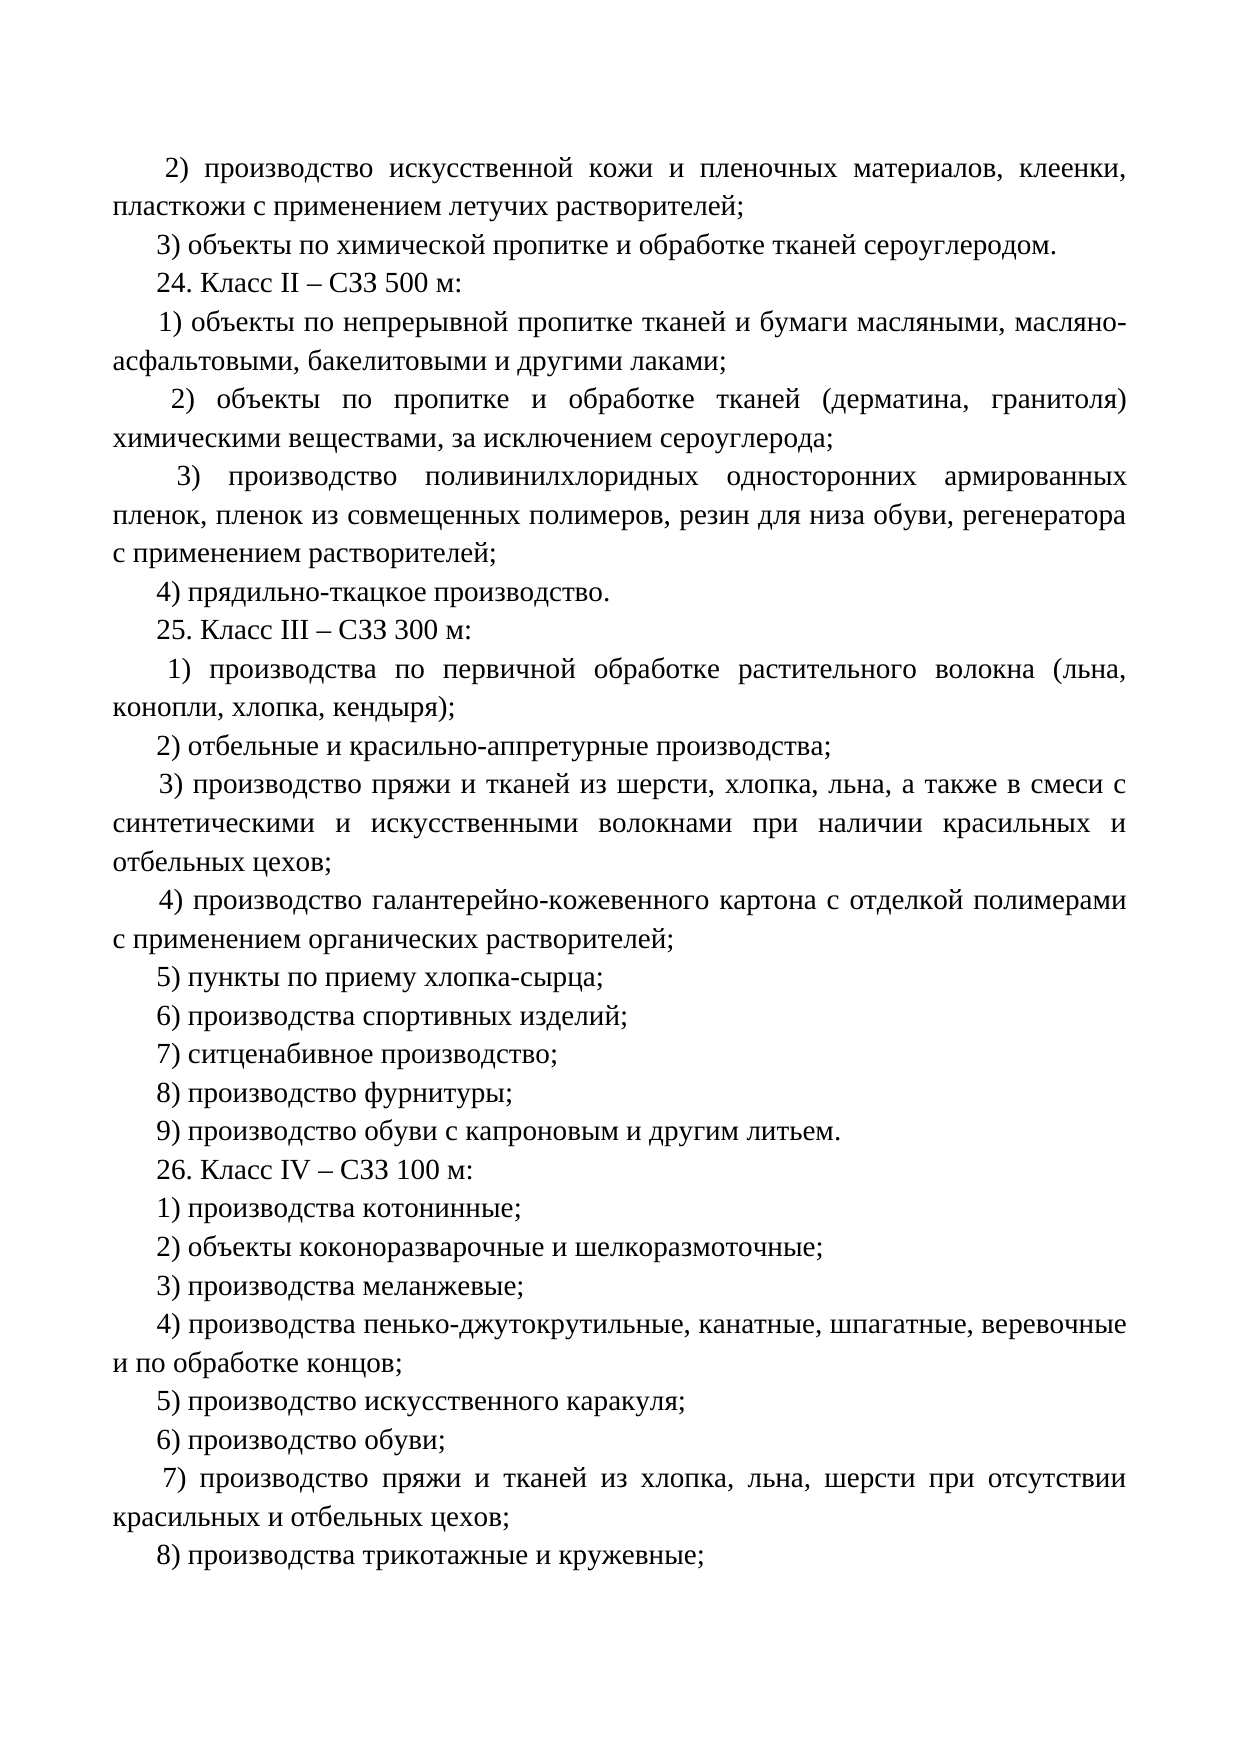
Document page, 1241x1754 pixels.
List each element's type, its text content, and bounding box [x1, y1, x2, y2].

text 6) производства спортивных изделий; [112, 998, 1128, 1031]
text 5) производство искусственного каракуля; [112, 1383, 1128, 1417]
text 2) отбельные и красильно-аппретурные производства; [112, 728, 1128, 762]
text 3) объекты по химической пропитке и обработке тканей сероуглеродом. [112, 227, 1128, 261]
text 6) производство обуви; [112, 1422, 1128, 1455]
text 3) производство пряжи и тканей из шерсти, хлопка, льна, а также в смеси с синтетическими и искусственными волокнами при наличии красильных и отбельных цехов; [112, 767, 1128, 877]
text 3) производство поливинилхлоридных односторонних армированных пленок, пленок из совмещенных полимеров, резин для низа обуви, регенератора с применением растворителей; [112, 458, 1128, 569]
text 1) производства по первичной обработке растительного волокна (льна, конопли, хлопка, кендыря); [112, 651, 1128, 723]
text 8) производство фурнитуры; [112, 1075, 1128, 1108]
text 1) производства котонинные; [112, 1191, 1128, 1224]
text 9) производство обуви с капроновым и другим литьем. [112, 1113, 1128, 1147]
text 26. Класс IV – СЗЗ 100 м: [112, 1152, 1128, 1186]
text 1) объекты по непрерывной пропитке тканей и бумаги масляными, масляно-асфальтовыми, бакелитовыми и другими лаками; [112, 304, 1128, 376]
text 2) объекты коконоразварочные и шелкоразмоточные; [112, 1229, 1128, 1263]
text 2) производство искусственной кожи и пленочных материалов, клеенки, пласткожи с применением летучих растворителей; [112, 150, 1128, 222]
text 7) производство пряжи и тканей из хлопка, льна, шерсти при отсутствии красильных и отбельных цехов; [112, 1460, 1128, 1532]
text 7) ситценабивное производство; [112, 1036, 1128, 1070]
text 3) производства меланжевые; [112, 1268, 1128, 1301]
text 2) объекты по пропитке и обработке тканей (дерматина, гранитоля) химическими веществами, за исключением сероуглерода; [112, 381, 1128, 453]
text 8) производства трикотажные и кружевные; [112, 1537, 1128, 1571]
text 5) пункты по приему хлопка-сырца; [112, 959, 1128, 993]
text 4) производство галантерейно-кожевенного картона с отделкой полимерами с применением органических растворителей; [112, 882, 1128, 954]
text 4) производства пенько-джутокрутильные, канатные, шпагатные, веревочные и по обработке концов; [112, 1306, 1128, 1378]
text 25. Класс III – СЗЗ 300 м: [112, 612, 1128, 646]
text 24. Класс II – СЗЗ 500 м: [112, 266, 1128, 299]
text 4) прядильно-ткацкое производство. [112, 574, 1128, 607]
